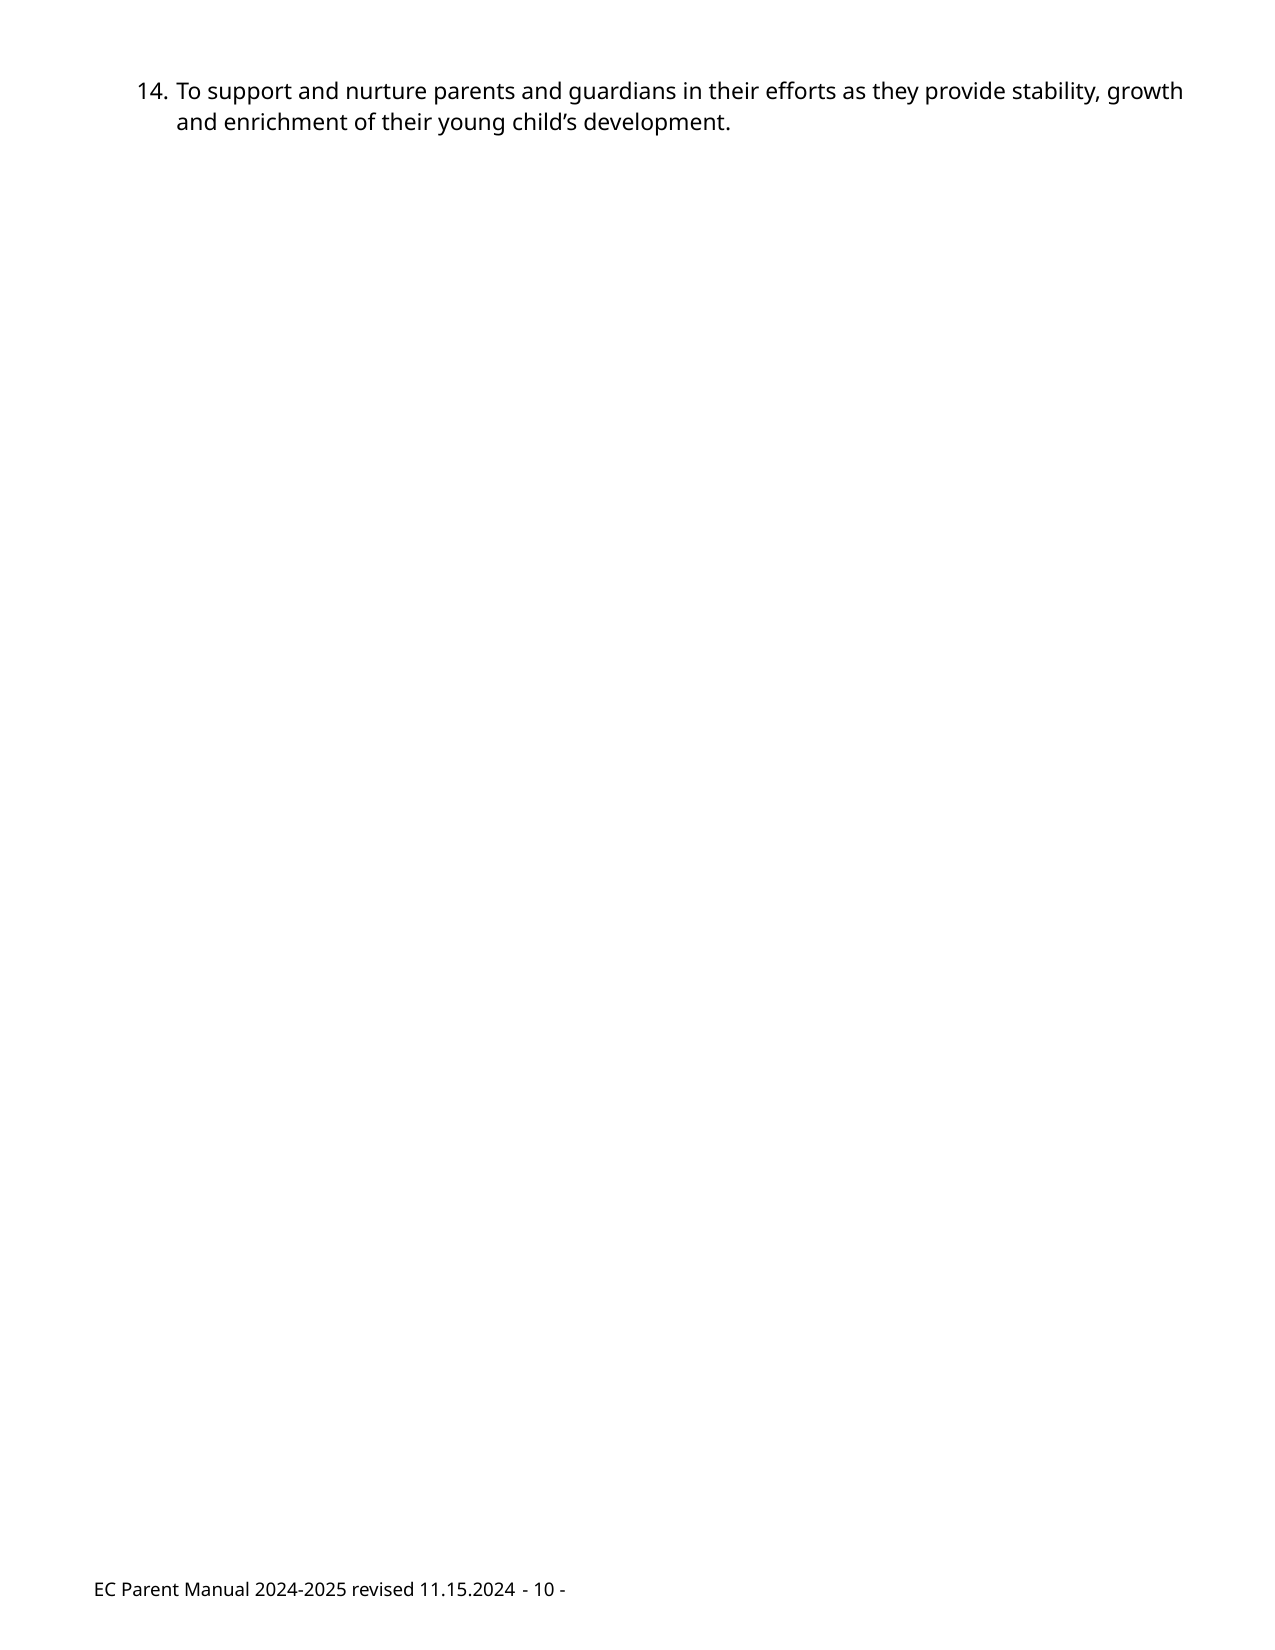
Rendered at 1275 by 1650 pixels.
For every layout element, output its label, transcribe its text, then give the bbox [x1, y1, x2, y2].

list To support and nurture parents and guardians in their efforts as they provide stability, growth and enrichment of their young child’s development. [169, 75, 1191, 137]
